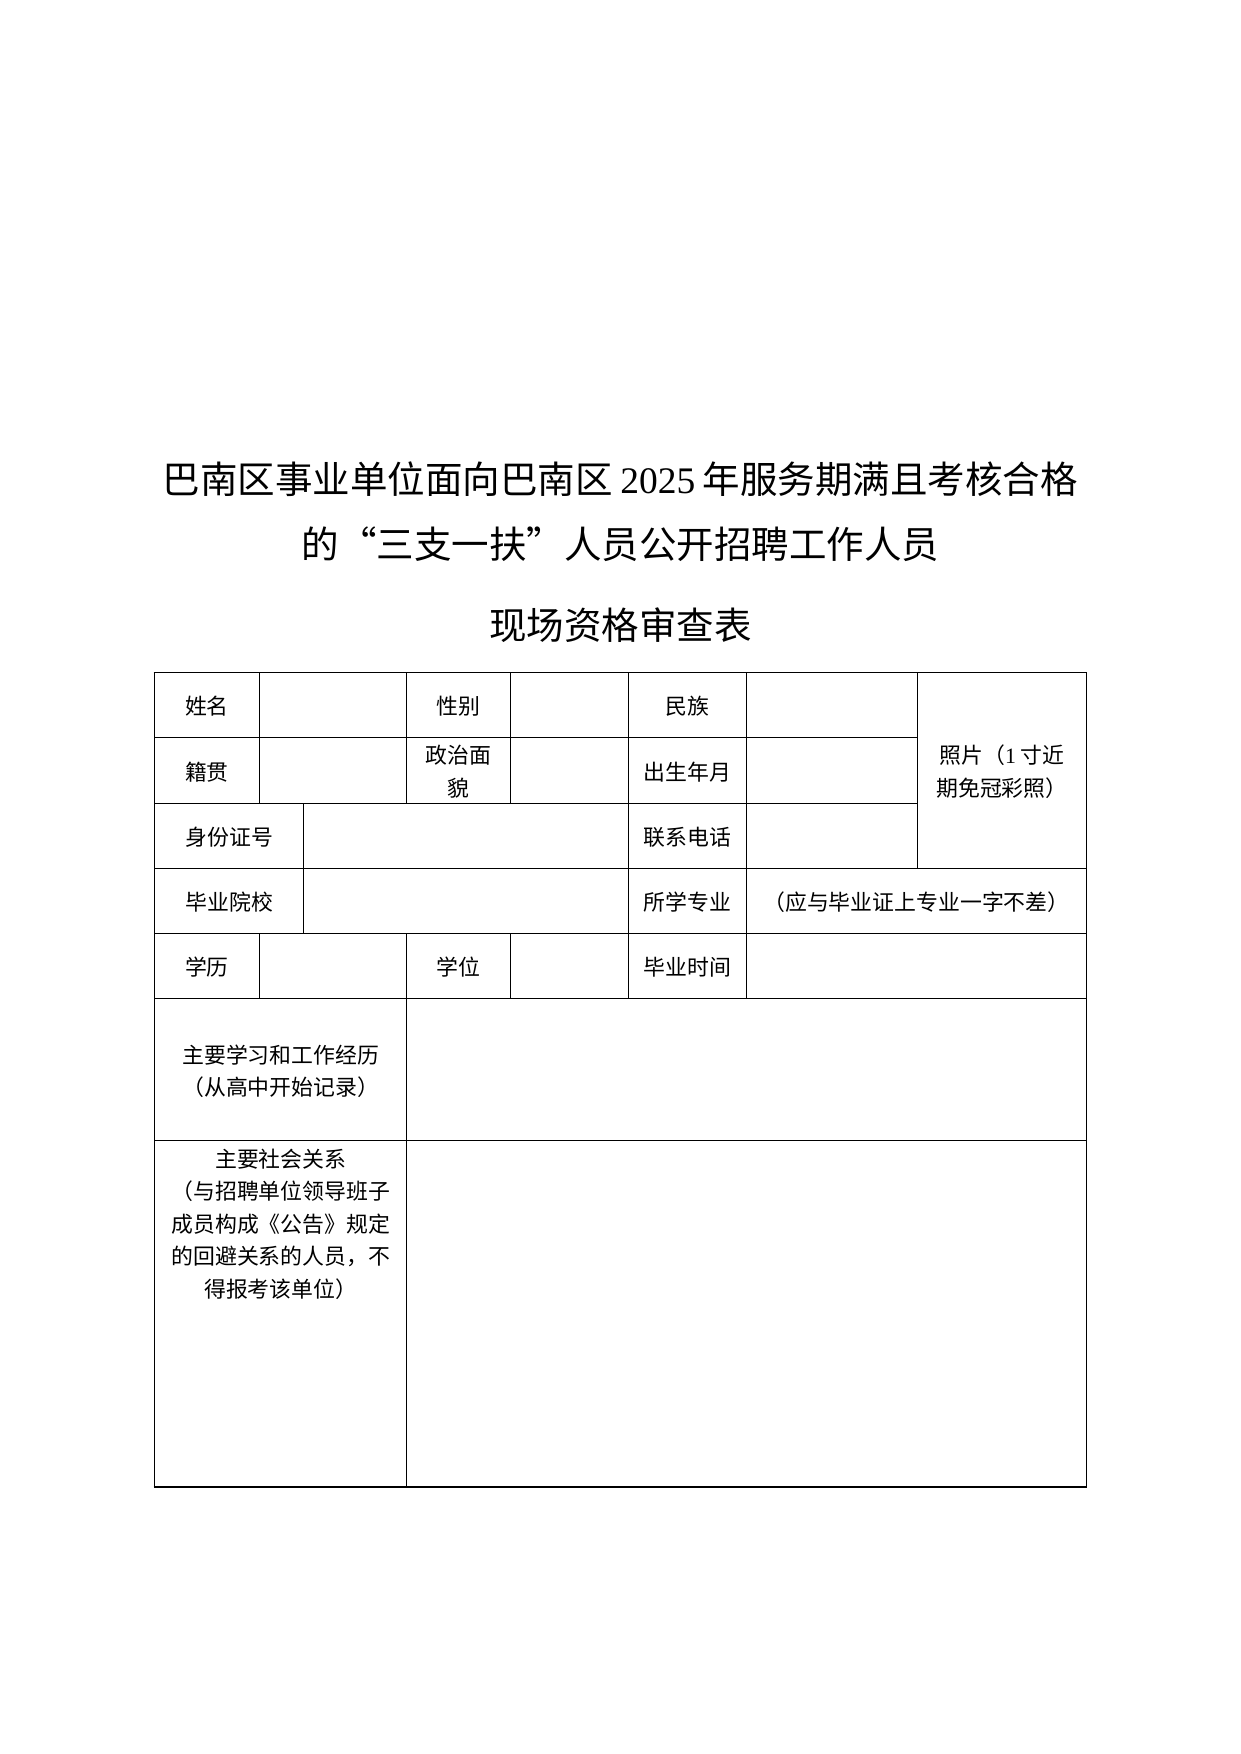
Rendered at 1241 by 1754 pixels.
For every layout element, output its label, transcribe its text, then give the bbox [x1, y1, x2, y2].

table_cell 毕业时间 [629, 934, 746, 998]
table_cell 政治面貌 [407, 738, 510, 803]
table_cell 学位 [407, 934, 510, 998]
table_header 姓名 [155, 673, 259, 737]
table_cell [304, 804, 628, 868]
table_cell [260, 738, 406, 803]
table_cell [747, 738, 917, 803]
table_cell 所学专业 [629, 869, 746, 933]
table_cell 主要学习和工作经历 （从高中开始记录） [155, 999, 406, 1140]
table_cell [511, 934, 628, 998]
table_cell 籍贯 [155, 738, 259, 803]
table_cell [407, 999, 1086, 1140]
table_header [511, 673, 628, 737]
table_cell 联系电话 [629, 804, 746, 868]
table_cell [304, 869, 628, 933]
table_cell [260, 934, 406, 998]
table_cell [155, 1141, 406, 1486]
table_cell 出生年月 [629, 738, 746, 803]
table_header 民族 [629, 673, 746, 737]
table_cell [747, 934, 1086, 998]
table_cell 毕业院校 [155, 869, 303, 933]
table_cell [407, 1141, 1086, 1486]
table_cell 学历 [155, 934, 259, 998]
text 现场资格审查表 [159, 591, 1081, 656]
table_cell （应与毕业证上专业一字不差） [747, 869, 1086, 933]
table_header 性别 [407, 673, 510, 737]
text 巴南区事业单位面向巴南区2025年服务期满且考核合格的“三支一扶”人员公开招聘工作人员 [159, 444, 1081, 574]
table_header [260, 673, 406, 737]
table_cell [511, 738, 628, 803]
table_header [747, 673, 917, 737]
table_cell [747, 804, 917, 868]
table_cell 身份证号 [155, 804, 303, 868]
table_header 照片（1寸近期免冠彩照） [918, 673, 1086, 868]
